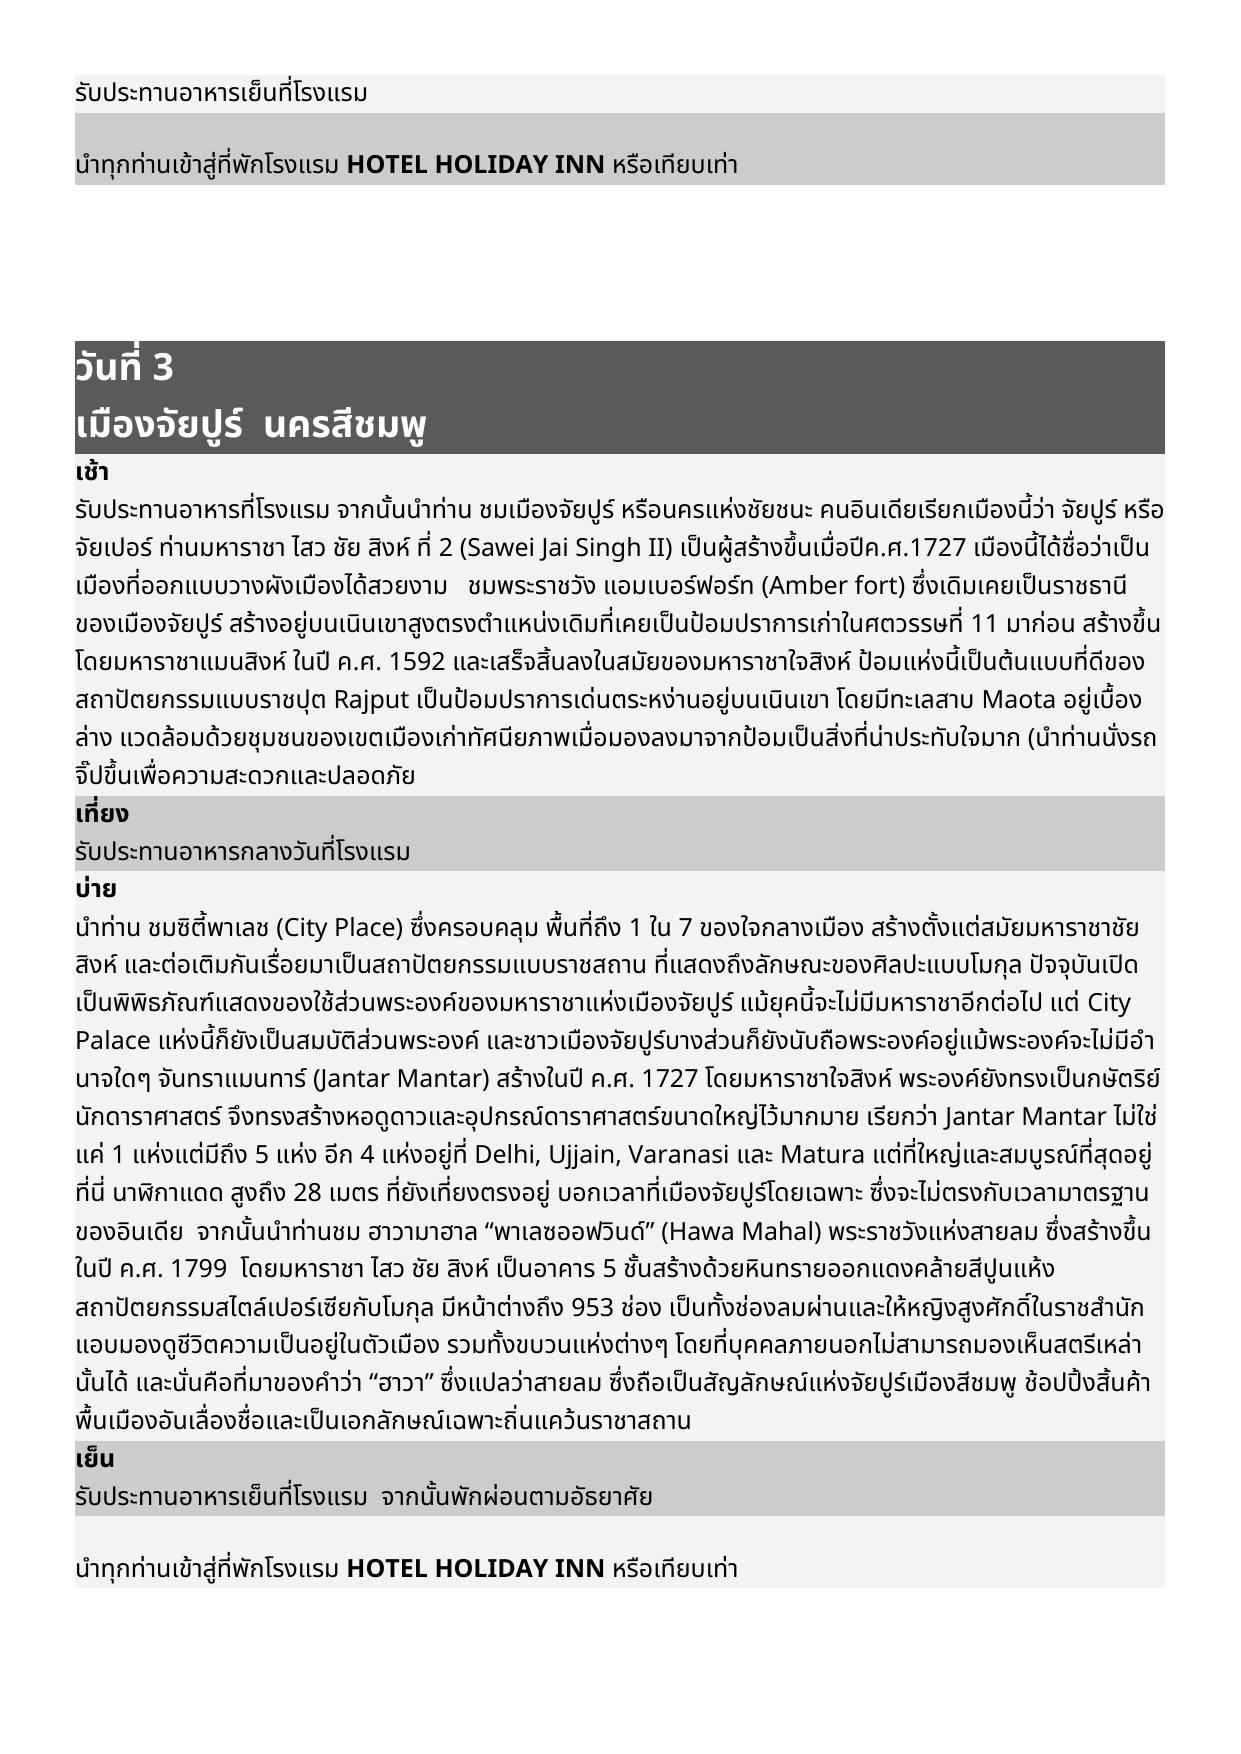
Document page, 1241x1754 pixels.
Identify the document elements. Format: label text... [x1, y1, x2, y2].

text รับประทานอาหารเย็นที่โรงแรม [75, 75, 1165, 113]
text เที่ยง [75, 796, 1165, 833]
text รับประทานอาหารกลางวันที่โรงแรม [75, 833, 1165, 871]
text บ่าย [75, 871, 1165, 909]
text รับประทานอาหารที่โรงแรม จากนั้นนำท่าน ชมเมืองจัยปูร์ หรือนครแห่งชัยชนะ คนอินเดียเรียกเมืองนี้ว่า จัยปูร์ หรือ จัยเปอร์ ท่านมหาราชา ไสว ชัย สิงห์ ที่ 2 (Sawei Jai Singh II) เป็นผู้สร้างขึ้นเมื่อปีค.ศ.1727 เมืองนี้ได้ชื่อว่าเป็นเมืองที่ออกแบบวางผังเมืองได้สวยงาม ชมพระราชวัง แอมเบอร์ฟอร์ท (Amber fort) ซึ่งเดิมเคยเป็นราชธานีของเมืองจัยปูร์ สร้างอยู่บนเนินเขาสูงตรงตำแหน่งเดิมที่เคยเป็นป้อมปราการเก่าในศตวรรษที่ 11 มาก่อน สร้างขึ้นโดยมหาราชาแมนสิงห์ ในปี ค.ศ. 1592 และเสร็จสิ้นลงในสมัยของมหาราชาใจสิงห์ ป้อมแห่งนี้เป็นต้นแบบที่ดีของสถาปัตยกรรมแบบราชปุต Rajput เป็นป้อมปราการเด่นตระหง่านอยู่บนเนินเขา โดยมีทะเลสาบ Maota อยู่เบื้องล่าง แวดล้อมด้วยชุมชนของเขตเมืองเก่าทัศนียภาพเมื่อมองลงมาจากป้อมเป็นสิ่งที่น่าประทับใจมาก (นำท่านนั่งรถจิ๊ปขึ้นเพื่อความสะดวกและปลอดภัย [75, 492, 1165, 796]
text นำทุกท่านเข้าสู่ที่พักโรงแรม HOTEL HOLIDAY INN หรือเทียบเท่า [75, 1550, 1165, 1588]
text นำท่าน ชมซิตี้พาเลช (City Place) ซึ่งครอบคลุม พื้นที่ถึง 1 ใน 7 ของใจกลางเมือง สร้างตั้งแต่สมัยมหาราชาชัยสิงห์ และต่อเติมกันเรื่อยมาเป็นสถาปัตยกรรมแบบราชสถาน ที่แสดงถึงลักษณะของศิลปะแบบโมกุล ปัจจุบันเปิดเป็นพิพิธภัณฑ์แสดงของใช้ส่วนพระองค์ของมหาราชาแห่งเมืองจัยปูร์ แม้ยุคนี้จะไม่มีมหาราชาอีกต่อไป แต่ City Palace แห่งนี้ก็ยังเป็นสมบัติส่วนพระองค์ และชาวเมืองจัยปูร์บางส่วนก็ยังนับถือพระองค์อยู่แม้พระองค์จะไม่มีอำนาจใดๆ จันทราแมนทาร์ (Jantar Mantar) สร้างในปี ค.ศ. 1727 โดยมหาราชาใจสิงห์ พระองค์ยังทรงเป็นกษัตริย์นักดาราศาสตร์ จึงทรงสร้างหอดูดาวและอุปกรณ์ดาราศาสตร์ขนาดใหญ่ไว้มากมาย เรียกว่า Jantar Mantar ไม่ใช่แค่ 1 แห่งแต่มีถึง 5 แห่ง อีก 4 แห่งอยู่ที่ Delhi, Ujjain, Varanasi และ Matura แต่ที่ใหญ่และสมบูรณ์ที่สุดอยู่ที่นี่ นาฬิกาแดด สูงถึง 28 เมตร ที่ยังเที่ยงตรงอยู่ บอกเวลาที่เมืองจัยปูร์โดยเฉพาะ ซึ่งจะไม่ตรงกับเวลามาตรฐานของอินเดีย จากนั้นนำท่านชม ฮาวามาฮาล “พาเลซออฟวินด์” (Hawa Mahal) พระราชวังแห่งสายลม ซึ่งสร้างขึ้นในปี ค.ศ. 1799 โดยมหาราชา ไสว ชัย สิงห์ เป็นอาคาร 5 ชั้นสร้างด้วยหินทรายออกแดงคล้ายสีปูนแห้ง สถาปัตยกรรมสไตล์เปอร์เซียกับโมกุล มีหน้าต่างถึง 953 ช่อง เป็นทั้งช่องลมผ่านและให้หญิงสูงศักดิ์ในราชสำนักแอบมองดูชีวิตความเป็นอยู่ในตัวเมือง รวมทั้งขบวนแห่งต่างๆ โดยที่บุคคลภายนอกไม่สามารถมองเห็นสตรีเหล่านั้นได้ และนั่นคือที่มาของคำว่า “ฮาวา” ซึ่งแปลว่าสายลม ซึ่งถือเป็นสัญลักษณ์แห่งจัยปูร์เมืองสีชมพู ช้อปปิ้งสิ้นค้าพื้นเมืองอันเลื่องชื่อและเป็นเอกลักษณ์เฉพาะถิ่นแคว้นราชาสถาน [75, 909, 1165, 1441]
text เช้า [75, 454, 1165, 492]
text เมืองจัยปูร์ นครสีชมพู [75, 397, 1165, 454]
text เย็น [75, 1441, 1165, 1478]
text นำทุกท่านเข้าสู่ที่พักโรงแรม HOTEL HOLIDAY INN หรือเทียบเท่า [75, 147, 1165, 185]
text รับประทานอาหารเย็นที่โรงแรม จากนั้นพักผ่อนตามอัธยาศัย [75, 1478, 1165, 1516]
text วันที่ 3 [75, 341, 1165, 397]
